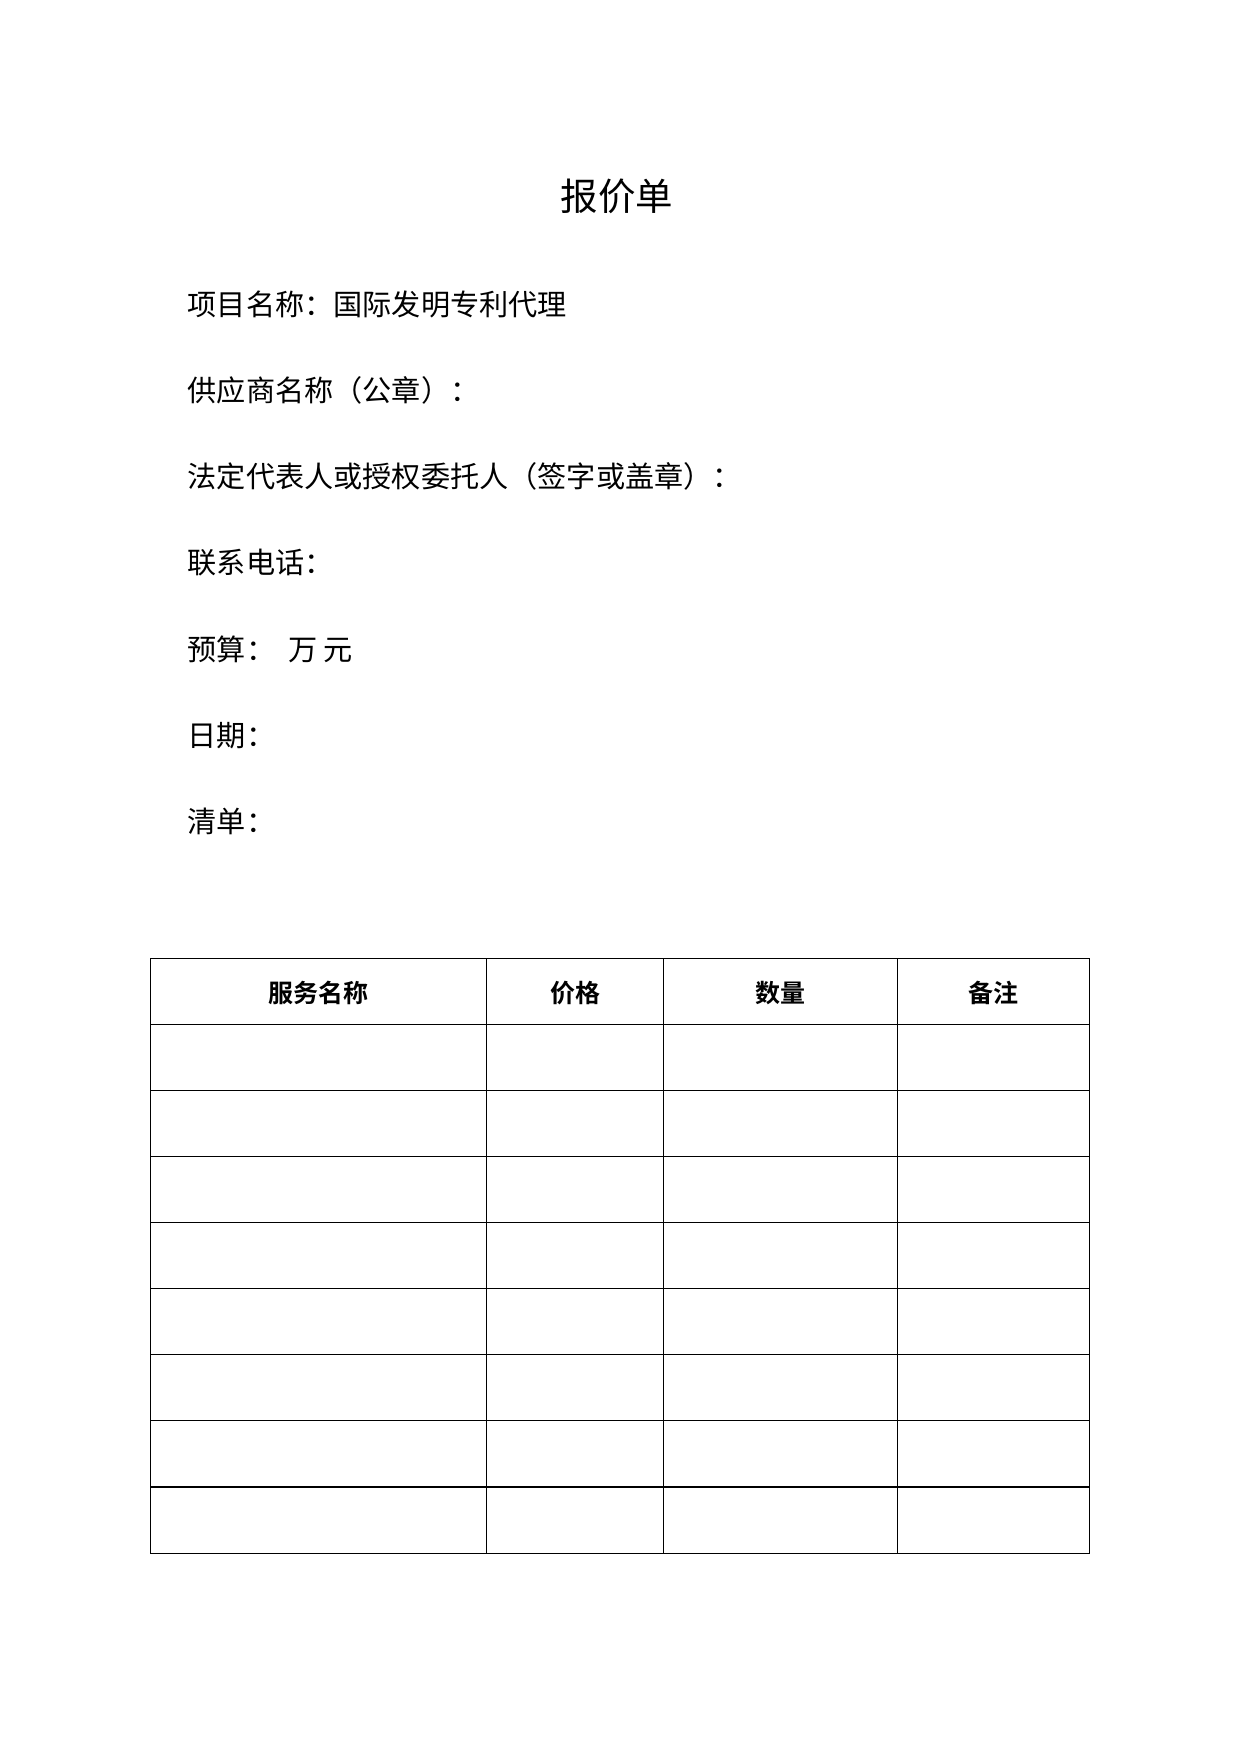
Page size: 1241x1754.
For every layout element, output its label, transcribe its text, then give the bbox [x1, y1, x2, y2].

text 法定代表人或授权委托人（签字或盖章）： [187, 443, 1046, 508]
table_header 备注 [898, 959, 1089, 1024]
table_cell [151, 1355, 486, 1420]
table_cell [898, 1025, 1089, 1090]
table_header 数量 [664, 959, 897, 1024]
table_cell [487, 1091, 663, 1156]
text 供应商名称（公章）： [187, 356, 1046, 421]
table_cell [151, 1091, 486, 1156]
table_header 服务名称 [151, 959, 486, 1024]
text 清单： [187, 787, 1046, 852]
table_cell [664, 1355, 897, 1420]
table_cell [898, 1091, 1089, 1156]
table_cell [898, 1157, 1089, 1222]
table_cell [487, 1421, 663, 1486]
table_cell [487, 1223, 663, 1288]
table_cell [898, 1223, 1089, 1288]
table_cell [151, 1421, 486, 1486]
table_cell [487, 1157, 663, 1222]
table_header 价格 [487, 959, 663, 1024]
table_cell [151, 1289, 486, 1354]
table_cell [151, 1223, 486, 1288]
table_cell [664, 1025, 897, 1090]
table_cell [487, 1025, 663, 1090]
table_cell [151, 1025, 486, 1090]
table_cell [898, 1421, 1089, 1486]
table_cell [898, 1488, 1089, 1552]
text 项目名称：国际发明专利代理 [187, 270, 1046, 335]
table_cell [664, 1289, 897, 1354]
table_cell [487, 1289, 663, 1354]
table_cell [664, 1091, 897, 1156]
table_cell [664, 1223, 897, 1288]
table_cell [487, 1488, 663, 1552]
table_cell [898, 1355, 1089, 1420]
text 联系电话： [187, 529, 1046, 594]
table_cell [898, 1289, 1089, 1354]
table_cell [664, 1421, 897, 1486]
table_cell [664, 1157, 897, 1222]
table_cell [151, 1157, 486, 1222]
text 日期： [187, 701, 1046, 766]
text 预算： 万 元 [187, 615, 1046, 680]
text 报价单 [187, 162, 1046, 227]
table_cell [151, 1488, 486, 1552]
table_cell [487, 1355, 663, 1420]
table_cell [664, 1488, 897, 1552]
